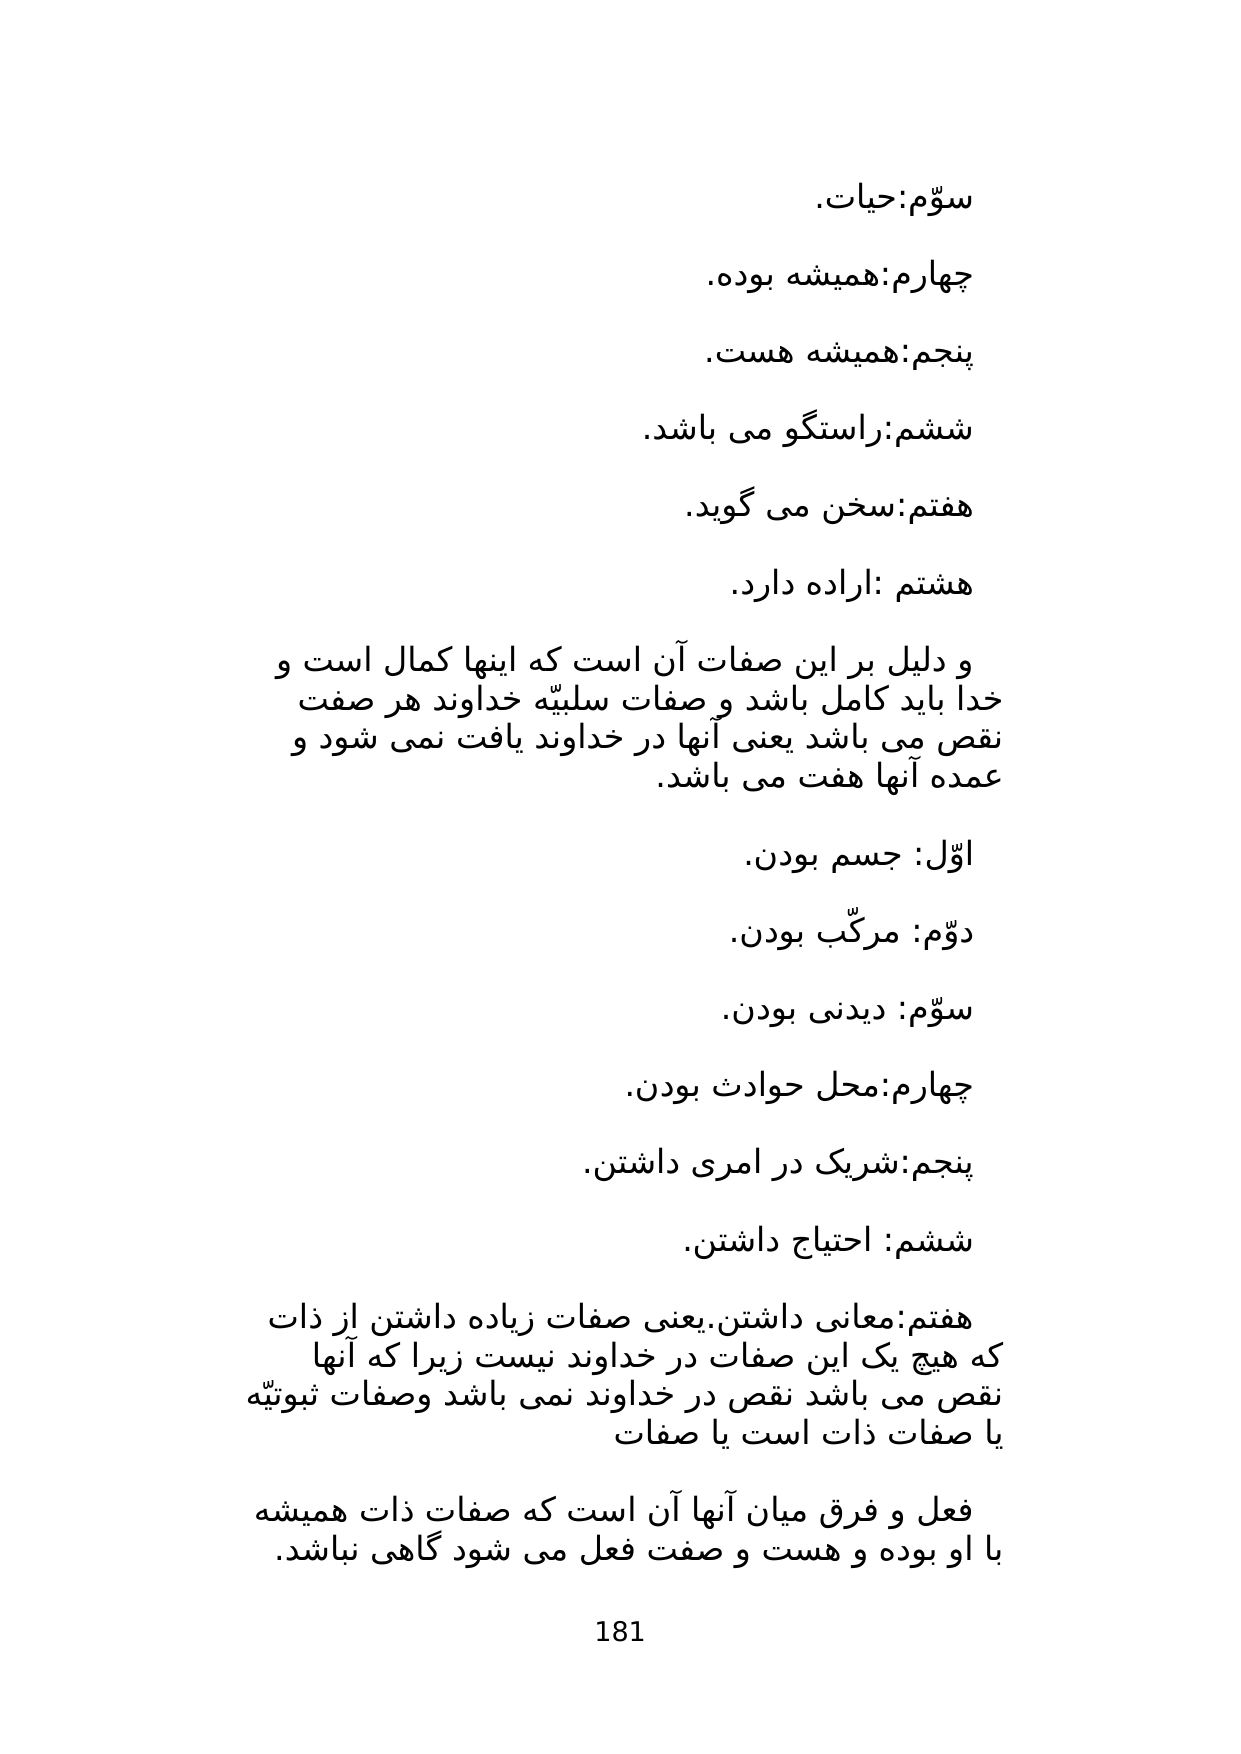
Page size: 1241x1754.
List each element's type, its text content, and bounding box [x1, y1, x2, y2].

text پنجم:شریک در امری داشتن. [236, 1143, 1004, 1182]
text سوّم:حیات. [236, 177, 1004, 216]
text دوّم: مرکّب بودن. [236, 911, 1004, 950]
text هفتم:معانی داشتن.یعنی صفات زیاده داشتن از ذات که هیچ یک این صفات در خداوند نیست زیرا که آنها نقص می باشد نقص در خداوند نمی باشد وصفات ثبوتیّه یا صفات ذات است یا صفات [236, 1297, 1004, 1453]
text پنجم:همیشه هست. [236, 332, 1004, 370]
text فعل و فرق میان آنها آن است که صفات ذات همیشه با او بوده و هست و صفت فعل می شود گاهی نباشد. [236, 1491, 1004, 1569]
text چهارم:همیشه بوده. [236, 254, 1004, 293]
text ششم: احتیاج داشتن. [236, 1220, 1004, 1259]
text ششم:راستگو می باشد. [236, 409, 1004, 448]
text سوّم: دیدنی بودن. [236, 988, 1004, 1027]
text هشتم :اراده دارد. [236, 563, 1004, 602]
text هفتم:سخن می گوید. [236, 486, 1004, 525]
text و دلیل بر این صفات آن است که اینها کمال است و خدا باید کامل باشد و صفات سلبیّه خداوند هر صفت نقص می باشد یعنی آنها در خداوند یافت نمی شود و عمده آنها هفت می باشد. [236, 640, 1004, 796]
text اوّل: جسم بودن. [236, 834, 1004, 873]
text چهارم:محل حوادث بودن. [236, 1066, 1004, 1104]
